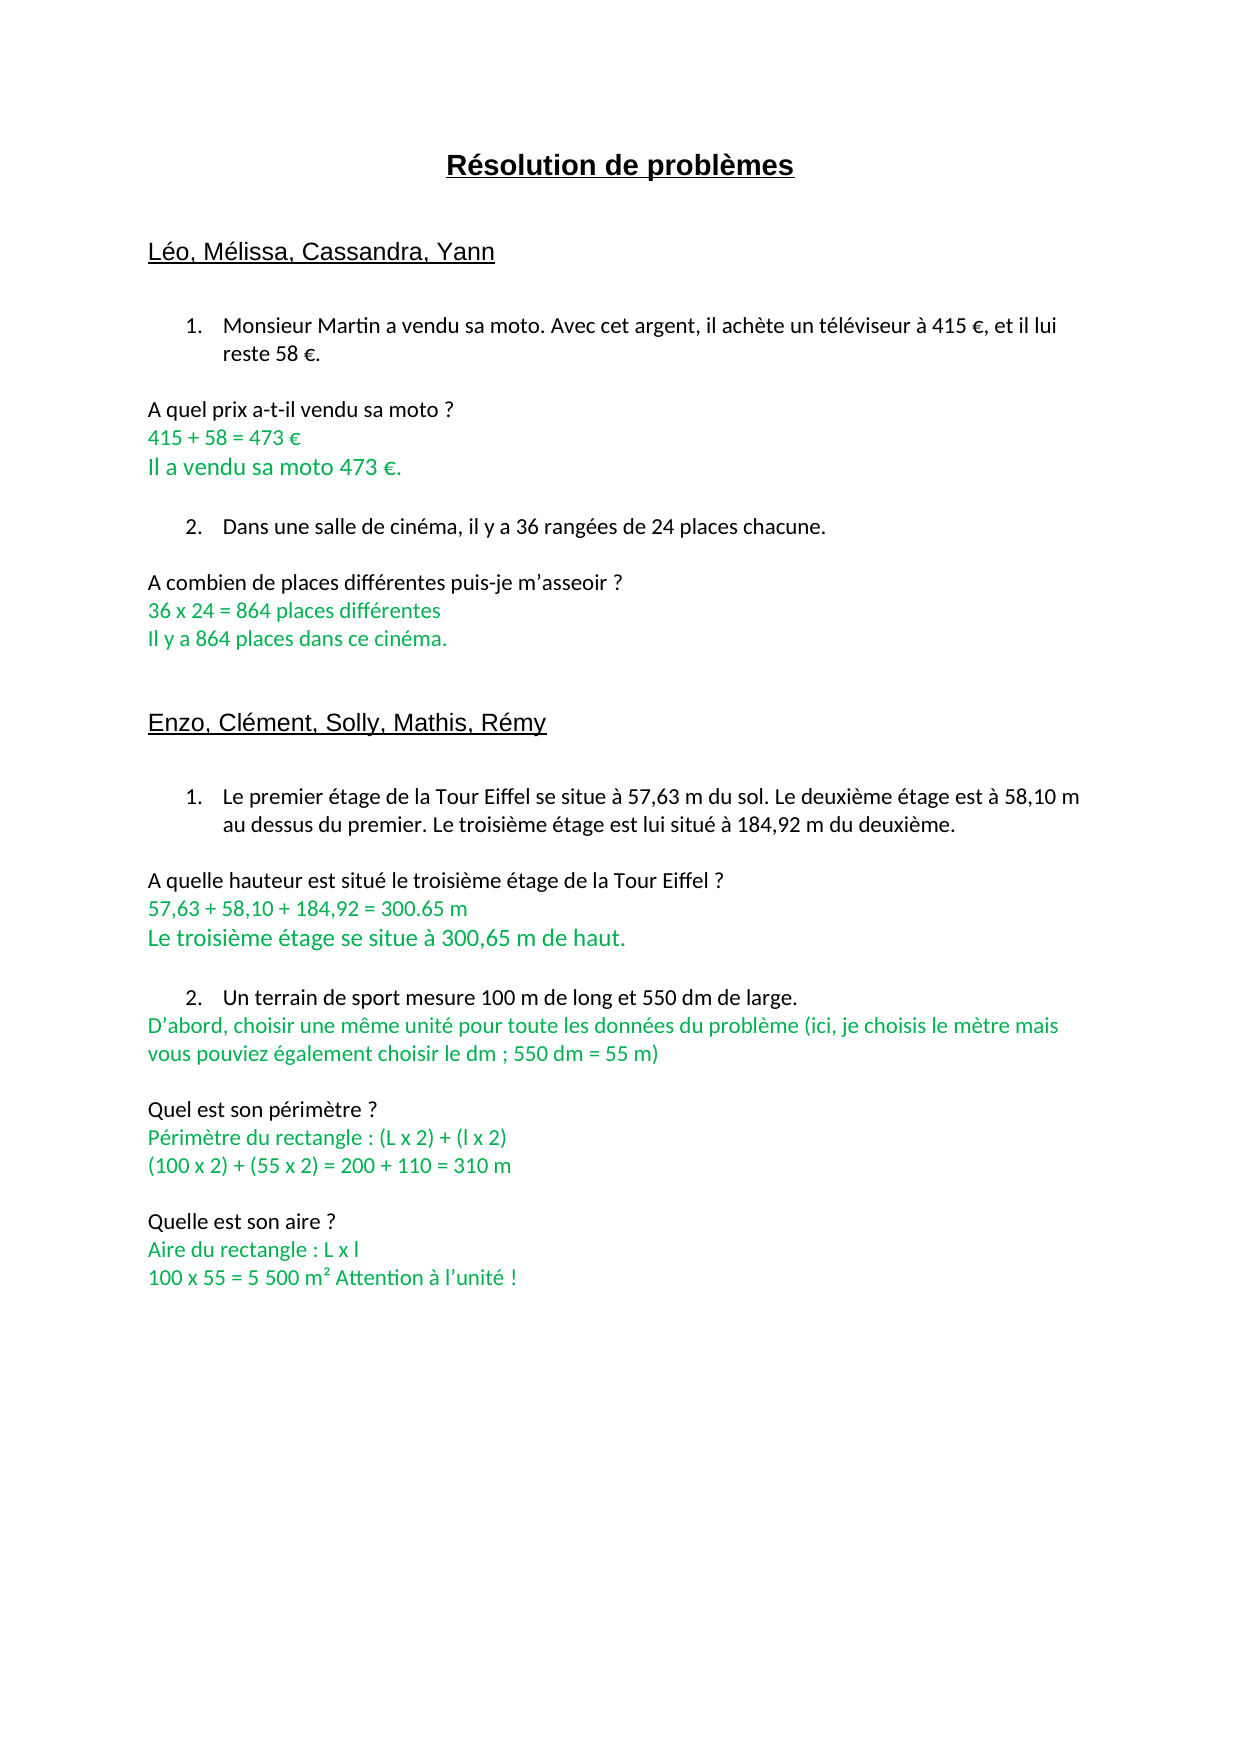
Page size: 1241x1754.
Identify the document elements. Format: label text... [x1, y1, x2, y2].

text Quelle est son aire ? [148, 1207, 1093, 1235]
text 415 + 58 = 473 € [148, 423, 1093, 451]
list Dans une salle de cinéma, il y a 36 rangées de 24 places chacune. [185, 512, 1093, 540]
text A quelle hauteur est situé le troisième étage de la Tour Eiffel ? [148, 866, 1093, 894]
text 100 x 55 = 5 500 m² Attention à l’unité ! [148, 1263, 1093, 1291]
text Quel est son périmètre ? [148, 1095, 1093, 1123]
list Le premier étage de la Tour Eiffel se situe à 57,63 m du sol. Le deuxième étage est à 58,10 m au dessus du premier. Le troisième étage est lui situé à 184,92 m du deuxième. [185, 782, 1093, 838]
text A combien de places différentes puis-je m’asseoir ? [148, 568, 1093, 596]
text Il y a 864 places dans ce cinéma. [148, 624, 1093, 652]
text Aire du rectangle : L x l [148, 1235, 1093, 1263]
text Léo, Mélissa, Cassandra, Yann [148, 237, 1093, 266]
text Périmètre du rectangle : (L x 2) + (l x 2) [148, 1123, 1093, 1151]
text Il a vendu sa moto 473 €. [148, 451, 1093, 482]
text (100 x 2) + (55 x 2) = 200 + 110 = 310 m [148, 1151, 1093, 1179]
text A quel prix a-t-il vendu sa moto ? [148, 395, 1093, 423]
text Résolution de problèmes [148, 148, 1093, 181]
text Le troisième étage se situe à 300,65 m de haut. [148, 922, 1093, 953]
list Monsieur Martin a vendu sa moto. Avec cet argent, il achète un téléviseur à 415 €, et il lui reste 58 €. [185, 311, 1093, 367]
text 57,63 + 58,10 + 184,92 = 300.65 m [148, 894, 1093, 922]
text D’abord, choisir une même unité pour toute les données du problème (ici, je choisis le mètre mais vous pouviez également choisir le dm ; 550 dm = 55 m) [148, 1011, 1093, 1067]
text Enzo, Clément, Solly, Mathis, Rémy [148, 708, 1093, 737]
list Un terrain de sport mesure 100 m de long et 550 dm de large. [185, 983, 1093, 1011]
text 36 x 24 = 864 places différentes [148, 596, 1093, 624]
